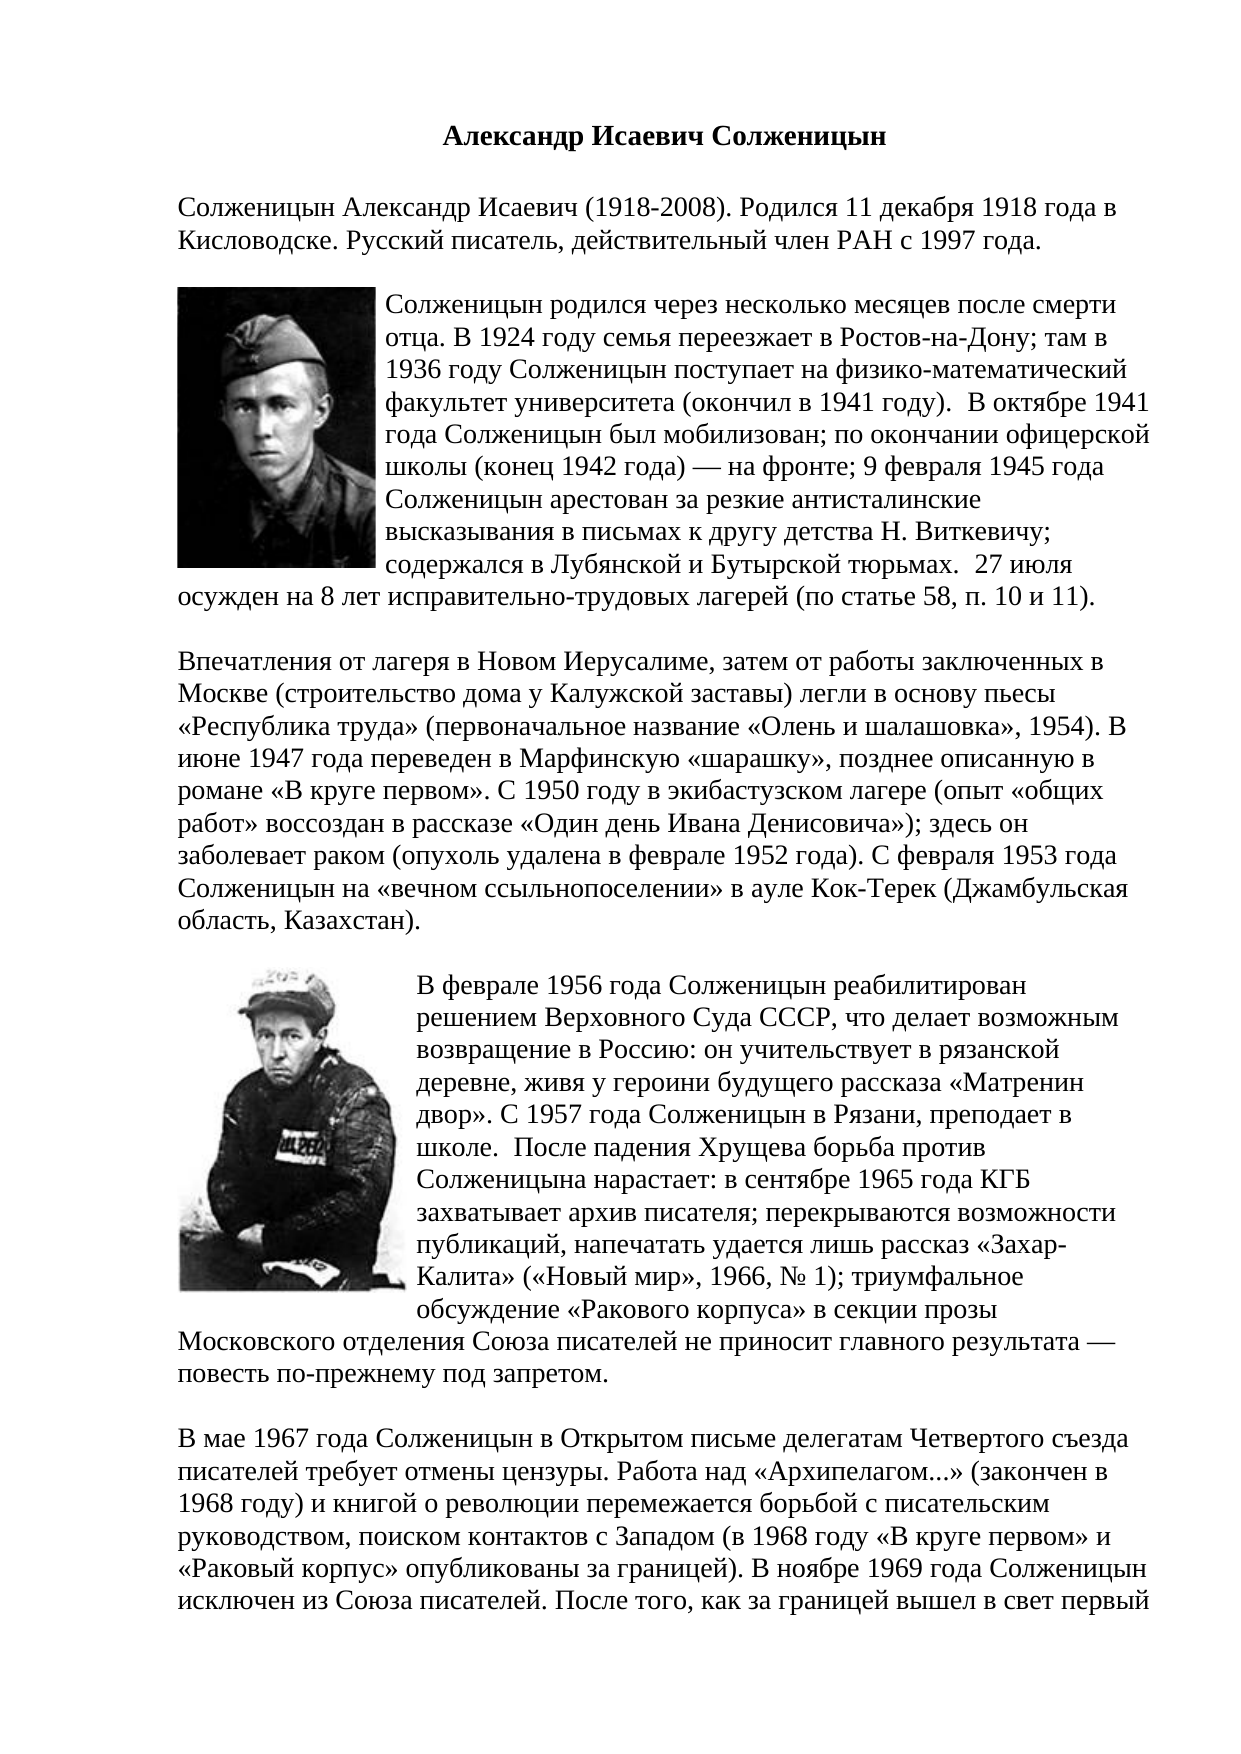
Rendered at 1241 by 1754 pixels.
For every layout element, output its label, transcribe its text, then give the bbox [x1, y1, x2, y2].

text В феврале 1956 года Солженицын реабилитирован решением Верховного Суда СССР, что делает возможным возвращение в Россию: он учительствует в рязанской деревне, живя у героини будущего рассказа «Матренин двор». С 1957 года Солженицын в Рязани, преподает в школе. После падения Хрущева борьба против Солженицына нарастает: в сентябре 1965 года КГБ захватывает архив писателя; перекрываются возможности публикаций, напечатать удается лишь рассказ «Захар-Калита» («Новый мир», 1966, № 1); триумфальное обсуждение «Ракового корпуса» в секции прозы Московского отделения Союза писателей не приносит главного результата — повесть по-прежнему под запретом. [177, 968, 1152, 1389]
text Впечатления от лагеря в Новом Иерусалиме, затем от работы заключенных в Москве (строительство дома у Калужской заставы) легли в основу пьесы «Республика труда» (первоначальное название «Олень и шалашовка», 1954). В июне 1947 года переведен в Марфинскую «шарашку», позднее описанную в романе «В круге первом». С 1950 году в экибастузском лагере (опыт «общих работ» воссоздан в рассказе «Один день Ивана Денисовича»); здесь он заболевает раком (опухоль удалена в феврале 1952 года). С февраля 1953 года Солженицын на «вечном ссыльнопоселении» в ауле Кок-Терек (Джамбульская область, Казахстан). [177, 644, 1152, 935]
text Солженицын Александр Исаевич (1918-2008). Родился 11 декабря 1918 года в Кисловодске. Русский писатель, действительный член РАН с 1997 года. [177, 190, 1152, 255]
picture [177, 287, 376, 568]
picture [177, 967, 407, 1293]
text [177, 1421, 1152, 1616]
text Солженицын родился через несколько месяцев после смерти отца. В 1924 году семья переезжает в Ростов-на-Дону; там в 1936 году Солженицын поступает на физико-математический факультет университета (окончил в 1941 году). В октябре 1941 года Солженицын был мобилизован; по окончании офицерской школы (конец 1942 года) — на фронте; 9 февраля 1945 года Солженицын арестован за резкие антисталинские высказывания в письмах к другу детства Н. Виткевичу; содержался в Лубянской и Бутырской тюрьмах. 27 июля осужден на 8 лет исправительно-трудовых лагерей (по статье 58, п. 10 и 11). [177, 287, 1152, 611]
text Александр Исаевич Солженицын [177, 118, 1152, 152]
